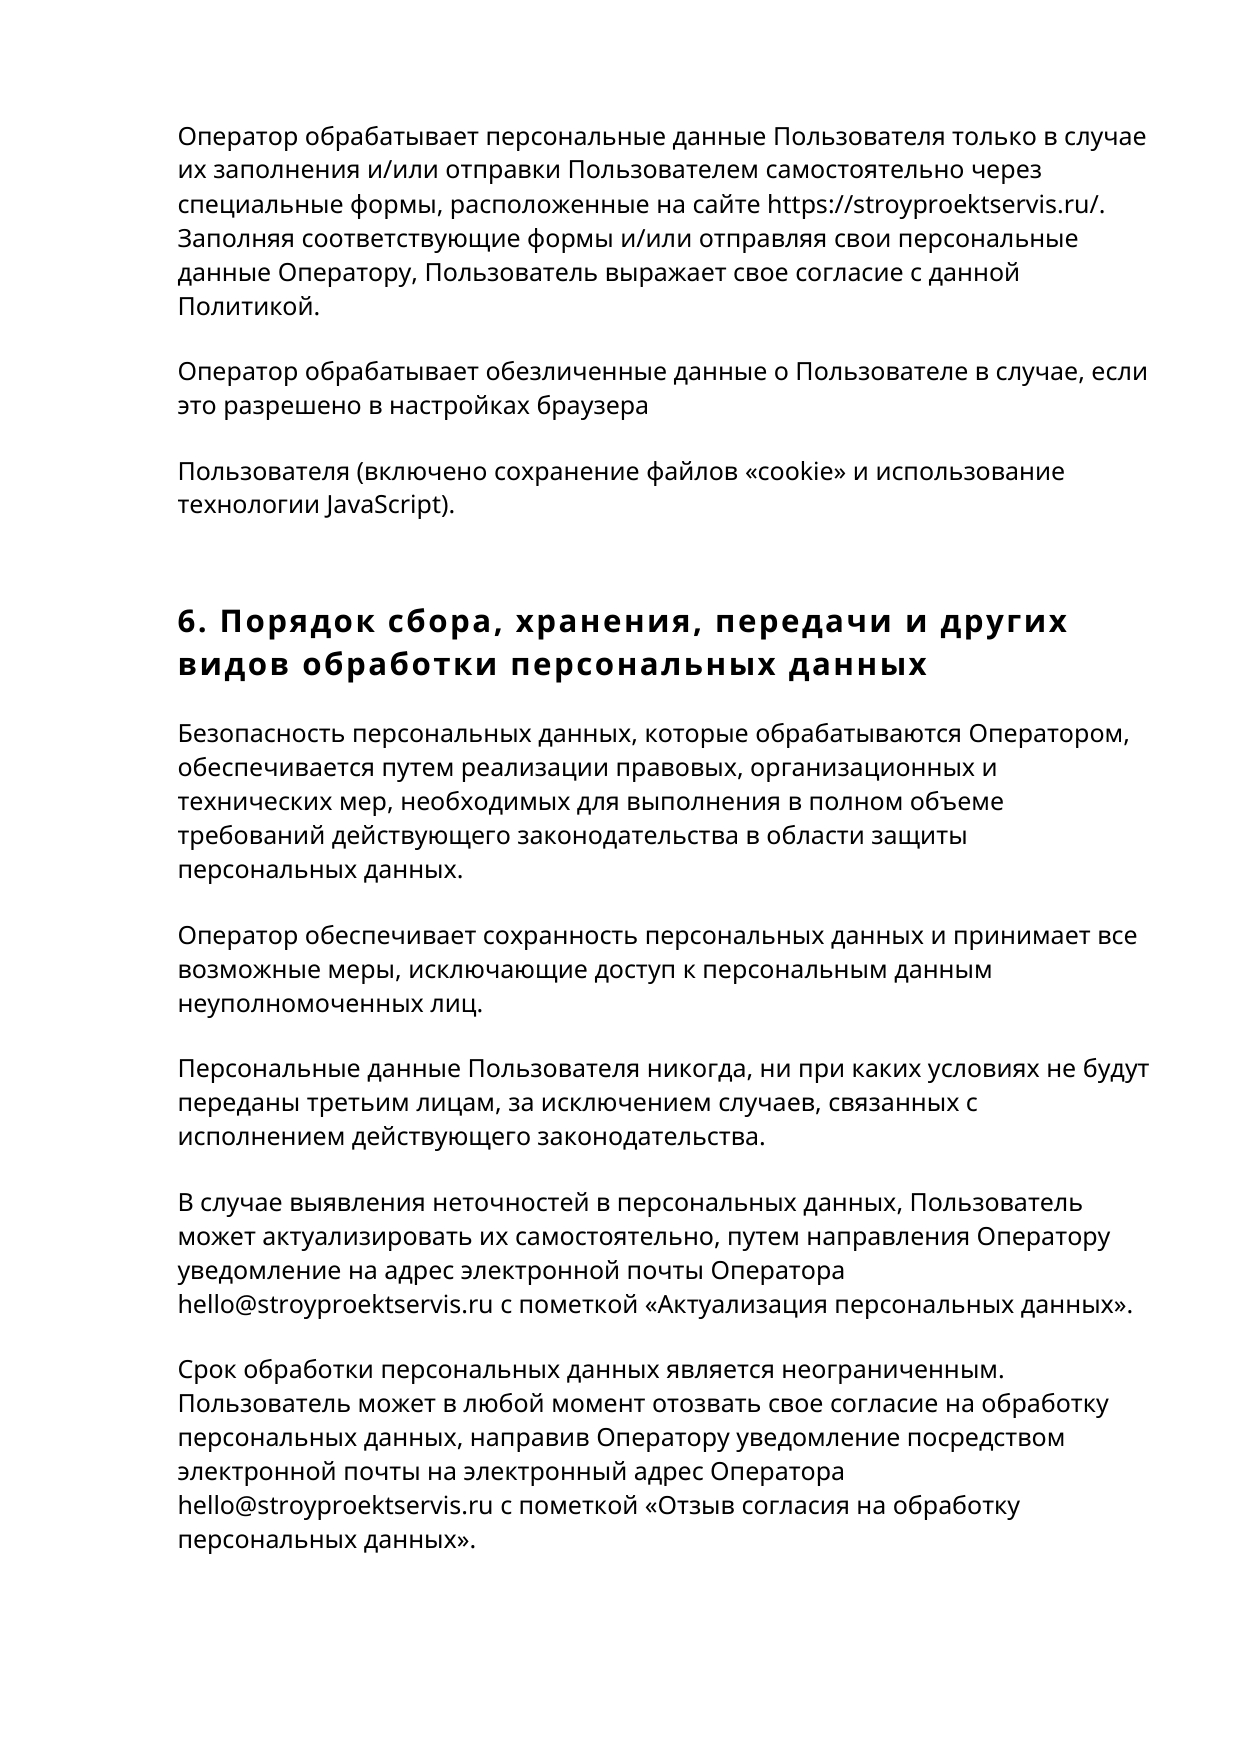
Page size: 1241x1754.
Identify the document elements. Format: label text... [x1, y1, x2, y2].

text Персональные данные Пользователя никогда, ни при каких условиях не будут переданы третьим лицам, за исключением случаев, связанных с исполнением действующего законодательства. [177, 1051, 1152, 1153]
text Пользователя (включено сохранение файлов «cookie» и использование технологии JavaScript). [177, 453, 1152, 521]
text Срок обработки персональных данных является неограниченным. Пользователь может в любой момент отозвать свое согласие на обработку персональных данных, направив Оператору уведомление посредством электронной почты на электронный адрес Оператора hello@stroyproektservis.ru с пометкой «Отзыв согласия на обработку персональных данных». [177, 1352, 1152, 1556]
text В случае выявления неточностей в персональных данных, Пользователь может актуализировать их самостоятельно, путем направления Оператору уведомление на адрес электронной почты Оператора hello@stroyproektservis.ru с пометкой «Актуализация персональных данных». [177, 1184, 1152, 1321]
text 6. Порядок сбора, хранения, передачи и других видов обработки персональных данных [177, 599, 1152, 684]
text Оператор обеспечивает сохранность персональных данных и принимает все возможные меры, исключающие доступ к персональным данным неуполномоченных лиц. [177, 917, 1152, 1019]
text Оператор обрабатывает персональные данные Пользователя только в случае их заполнения и/или отправки Пользователем самостоятельно через специальные формы, расположенные на сайте https://stroyproektservis.ru/. Заполняя соответствующие формы и/или отправляя свои персональные данные Оператору, Пользователь выражает свое согласие с данной Политикой. [177, 118, 1152, 322]
text Оператор обрабатывает обезличенные данные о Пользователе в случае, если это разрешено в настройках браузера [177, 354, 1152, 422]
text Безопасность персональных данных, которые обрабатываются Оператором, обеспечивается путем реализации правовых, организационных и технических мер, необходимых для выполнения в полном объеме требований действующего законодательства в области защиты персональных данных. [177, 716, 1152, 886]
